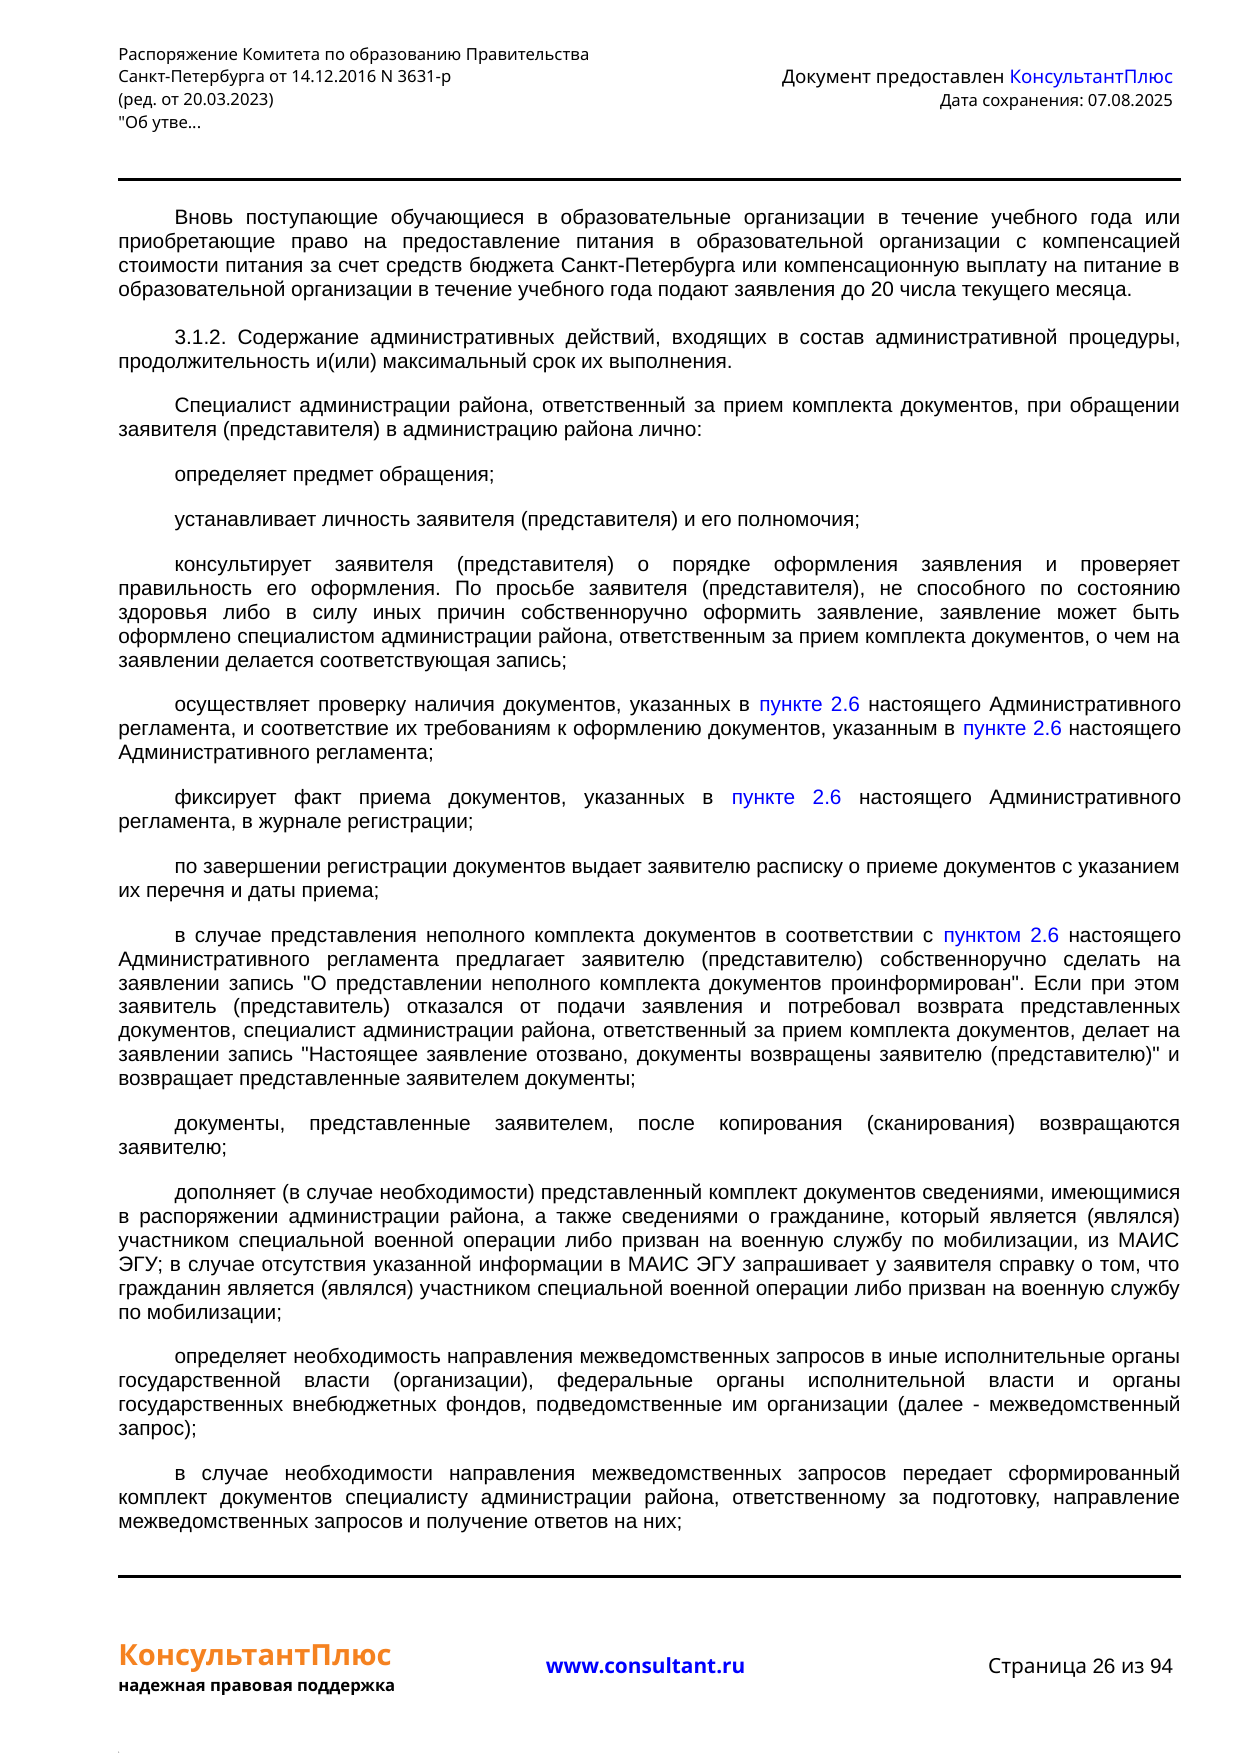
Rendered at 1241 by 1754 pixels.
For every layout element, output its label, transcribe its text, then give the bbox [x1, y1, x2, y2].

text в случае представления неполного комплекта документов в соответствии с пунктом 2.6 настоящего Административного регламента предлагает заявителю (представителю) собственноручно сделать на заявлении запись "О представлении неполного комплекта документов проинформирован". Если при этом заявитель (представитель) отказался от подачи заявления и потребовал возврата представленных документов, специалист администрации района, ответственный за прием комплекта документов, делает на заявлении запись "Настоящее заявление отозвано, документы возвращены заявителю (представителю)" и возвращает представленные заявителем документы; [118, 922, 1181, 1090]
text консультирует заявителя (представителя) о порядке оформления заявления и проверяет правильность его оформления. По просьбе заявителя (представителя), не способного по состоянию здоровья либо в силу иных причин собственноручно оформить заявление, заявление может быть оформлено специалистом администрации района, ответственным за прием комплекта документов, о чем на заявлении делается соответствующая запись; [118, 552, 1181, 671]
text 3.1.2. Содержание административных действий, входящих в состав административной процедуры, продолжительность и(или) максимальный срок их выполнения. [118, 324, 1181, 372]
text устанавливает личность заявителя (представителя) и его полномочия; [118, 507, 1181, 531]
text документы, представленные заявителем, после копирования (сканирования) возвращаются заявителю; [118, 1111, 1181, 1159]
text определяет необходимость направления межведомственных запросов в иные исполнительные органы государственной власти (организации), федеральные органы исполнительной власти и органы государственных внебюджетных фондов, подведомственные им организации (далее - межведомственный запрос); [118, 1344, 1181, 1440]
text фиксирует факт приема документов, указанных в пункте 2.6 настоящего Административного регламента, в журнале регистрации; [118, 785, 1181, 833]
text определяет предмет обращения; [118, 462, 1181, 486]
text Вновь поступающие обучающиеся в образовательные организации в течение учебного года или приобретающие право на предоставление питания в образовательной организации с компенсацией стоимости питания за счет средств бюджета Санкт-Петербурга или компенсационную выплату на питание в образовательной организации в течение учебного года подают заявления до 20 числа текущего месяца. [118, 205, 1181, 301]
text осуществляет проверку наличия документов, указанных в пункте 2.6 настоящего Административного регламента, и соответствие их требованиям к оформлению документов, указанным в пункте 2.6 настоящего Административного регламента; [118, 692, 1181, 764]
text по завершении регистрации документов выдает заявителю расписку о приеме документов с указанием их перечня и даты приема; [118, 854, 1181, 902]
text Специалист администрации района, ответственный за прием комплекта документов, при обращении заявителя (представителя) в администрацию района лично: [118, 393, 1181, 441]
text в случае необходимости направления межведомственных запросов передает сформированный комплект документов специалисту администрации района, ответственному за подготовку, направление межведомственных запросов и получение ответов на них; [118, 1461, 1181, 1533]
